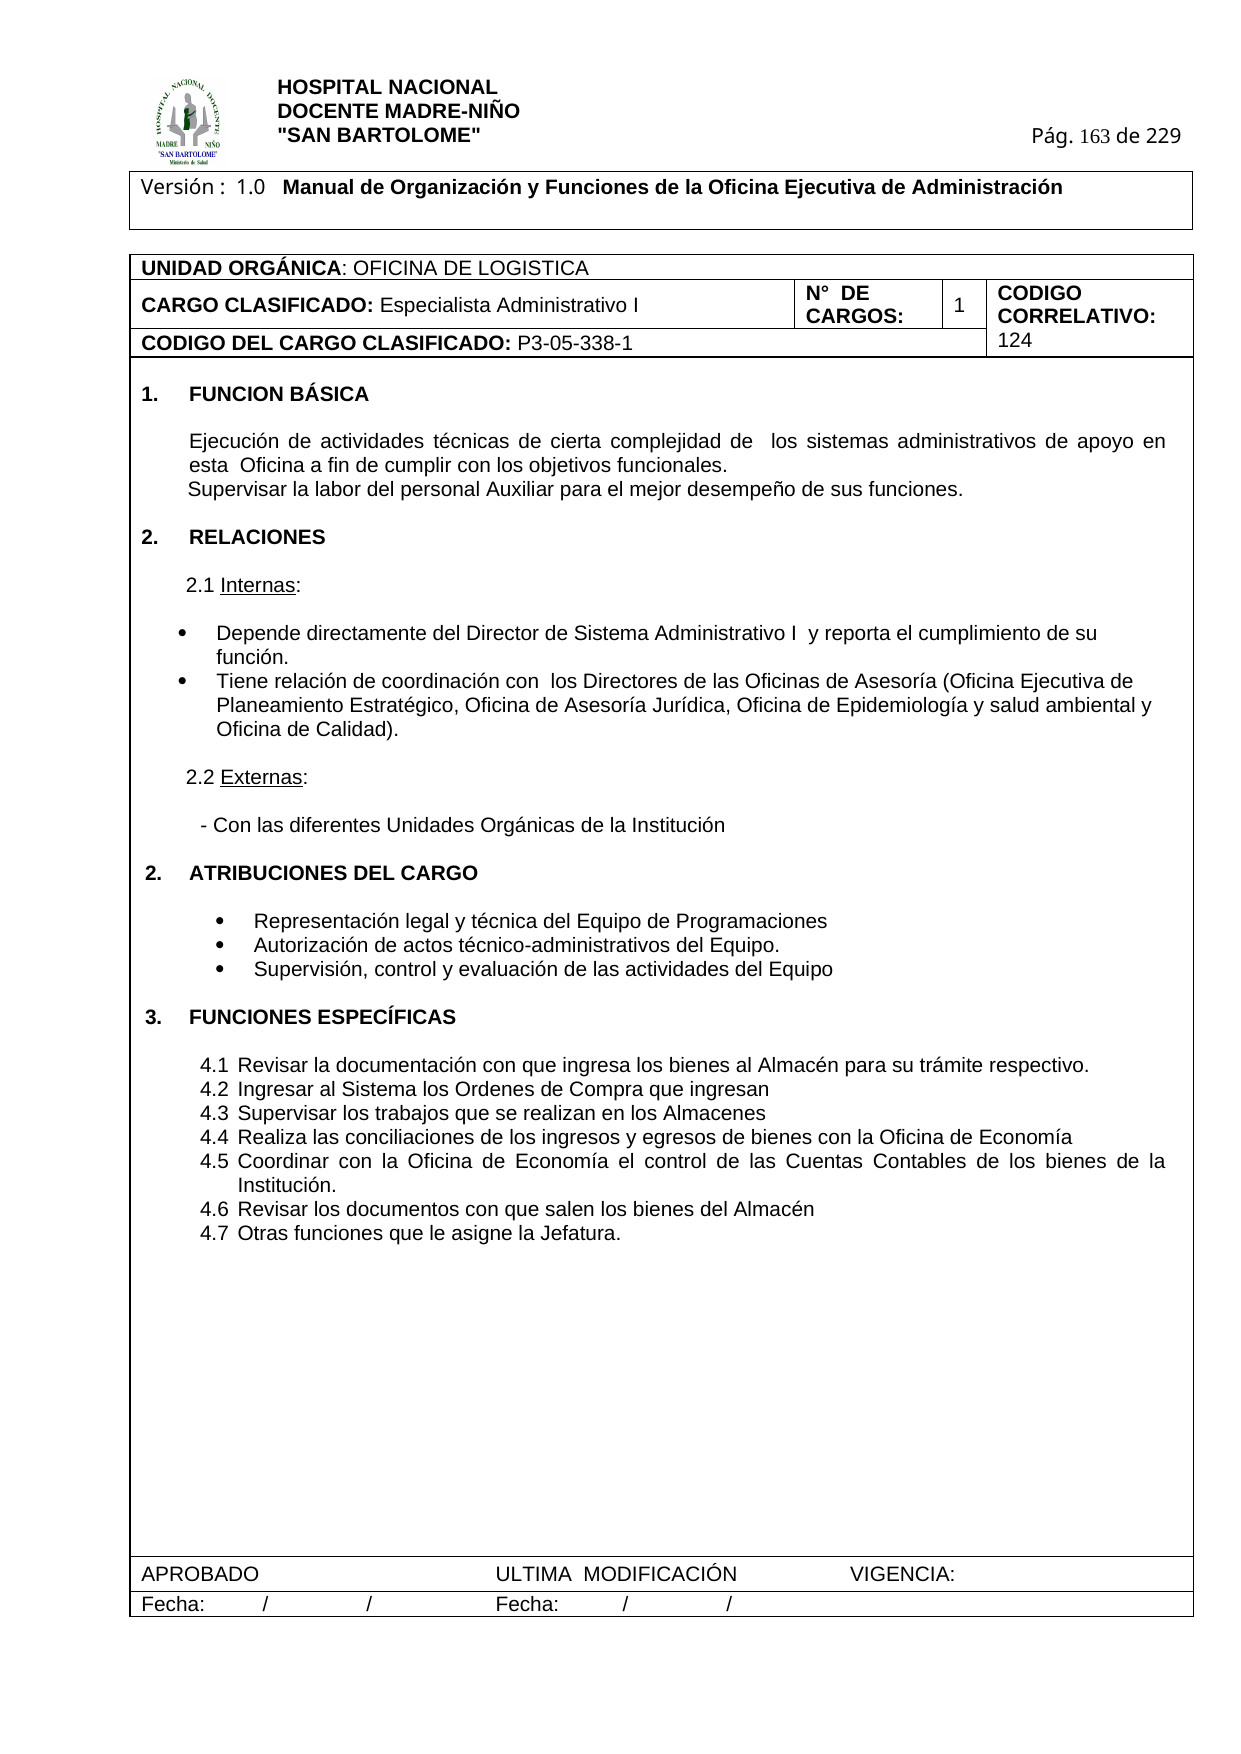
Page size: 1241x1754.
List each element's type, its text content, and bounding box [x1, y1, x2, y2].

table_cell VIGENCIA: [839, 1557, 1193, 1591]
table_cell CODIGO DEL CARGO CLASIFICADO: P3-05-338-1 [131, 329, 986, 356]
table_cell [839, 1592, 1193, 1616]
table_cell CARGO CLASIFICADO: Especialista Administrativo I [131, 280, 794, 328]
table_cell N° DE CARGOS: [795, 280, 942, 328]
table_cell 1 [943, 280, 986, 328]
picture [150, 75, 226, 166]
table_cell CODIGO CORRELATIVO: 124 [987, 280, 1193, 356]
table_cell Fecha: / / [131, 1592, 484, 1616]
table_cell APROBADO [131, 1557, 484, 1591]
table_cell FUNCION BÁSICA Ejecución de actividades técnicas de cierta complejidad de los sistemas administrativos de apoyo en esta Oficina a fin de cumplir con los objetivos funcionales. Supervisar la labor del personal Auxiliar para el mejor desempeño de sus funciones. RELACIONES 2.1 Internas: Depende directamente del Director de Sistema Administrativo I y reporta el cumplimiento de su función. Tiene relación de coordinación con los Directores de las Oficinas de Asesoría (Oficina Ejecutiva de Planeamiento Estratégico, Oficina de Asesoría Jurídica, Oficina de Epidemiología y salud ambiental y Oficina de Calidad). 2.2 Externas: - Con las diferentes Unidades Orgánicas de la Institución ATRIBUCIONES DEL CARGO Representación legal y técnica del Equipo de Programaciones Autorización de actos técnico-administrativos del Equipo. Supervisión, control y evaluación de las actividades del Equipo FUNCIONES ESPECÍFICAS Revisar la documentación con que ingresa los bienes al Almacén para su trámite respectivo. Ingresar al Sistema los Ordenes de Compra que ingresan Supervisar los trabajos que se realizan en los Almacenes Realiza las conciliaciones de los ingresos y egresos de bienes con la Oficina de Economía Coordinar con la Oficina de Economía el control de las Cuentas Contables de los bienes de la Institución. Revisar los documentos con que salen los bienes del Almacén Otras funciones que le asigne la Jefatura. [131, 358, 1193, 1556]
table_cell Fecha: / / [484, 1592, 839, 1616]
table_header UNIDAD ORGÁNICA: OFICINA DE LOGISTICA [131, 255, 1193, 279]
table_cell ULTIMA MODIFICACIÓN [484, 1557, 839, 1591]
